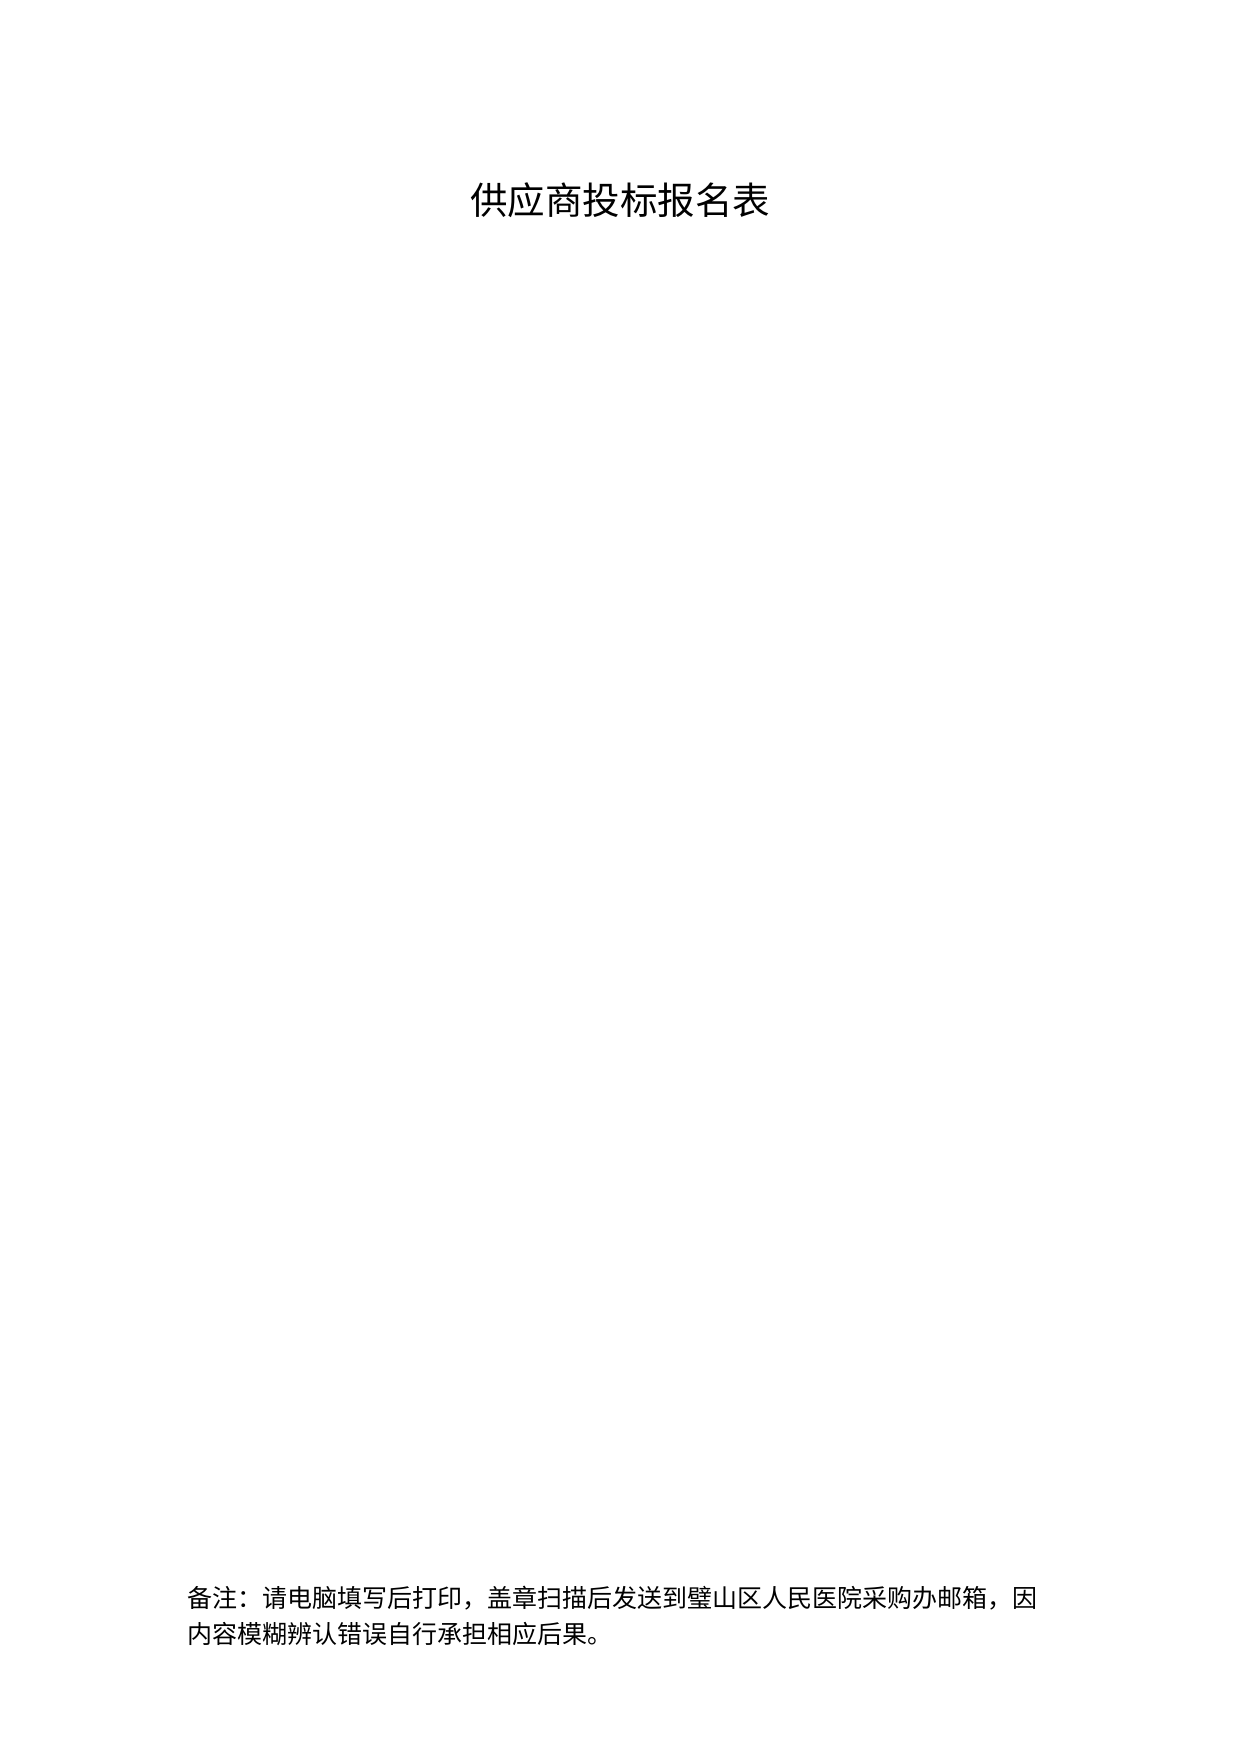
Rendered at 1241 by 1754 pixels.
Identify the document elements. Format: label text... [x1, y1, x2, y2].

text 供应商投标报名表 [187, 165, 1053, 230]
